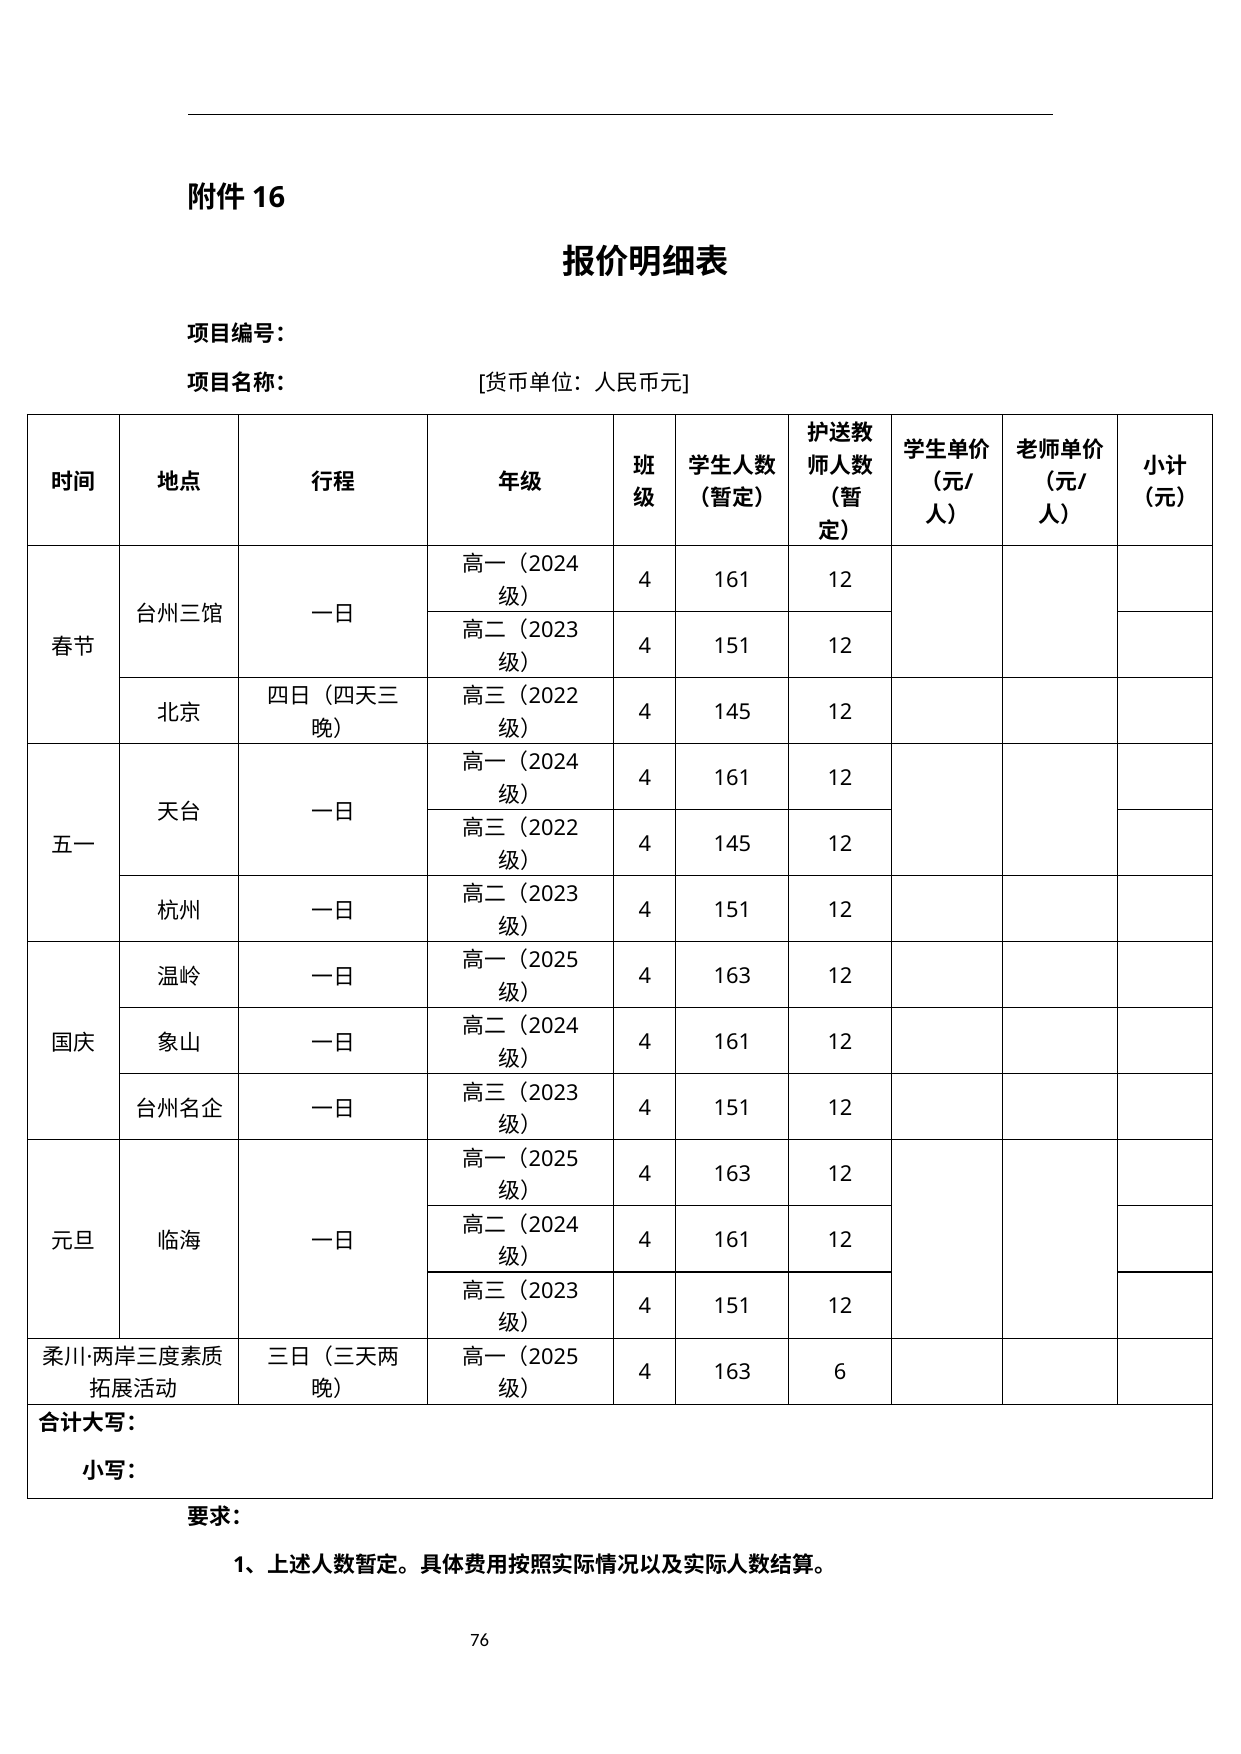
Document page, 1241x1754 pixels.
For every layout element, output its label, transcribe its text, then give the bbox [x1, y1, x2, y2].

table_cell [1003, 876, 1117, 941]
table_cell [1118, 1206, 1212, 1271]
table_cell 高三（2022级） [428, 810, 613, 875]
table_cell [1118, 744, 1212, 809]
table_cell 高一（2025级） [428, 1140, 613, 1205]
table_cell 4 [614, 612, 675, 677]
table_cell 4 [614, 1140, 675, 1205]
table_cell 4 [614, 1206, 675, 1271]
table_cell 161 [676, 546, 788, 611]
table_cell [892, 546, 1002, 677]
table_cell [1118, 1140, 1212, 1205]
table_cell 151 [676, 1074, 788, 1139]
table_cell [892, 1339, 1002, 1403]
table_cell 一日 [239, 546, 427, 677]
table_cell [1118, 612, 1212, 677]
table_cell [1118, 678, 1212, 743]
table_header 地点 [120, 415, 238, 545]
table_cell 高三（2023级） [428, 1273, 613, 1337]
table_cell [1003, 1074, 1117, 1139]
table_header 学生单价（元/人） [892, 415, 1002, 545]
table_cell [892, 942, 1002, 1007]
table_cell [892, 876, 1002, 941]
table_cell 151 [676, 1273, 788, 1337]
table_cell 临海 [120, 1140, 238, 1337]
table_cell 12 [789, 744, 891, 809]
table_cell 145 [676, 678, 788, 743]
table_cell [1118, 1008, 1212, 1073]
table_cell 4 [614, 1339, 675, 1403]
table_cell 天台 [120, 744, 238, 875]
table_cell 12 [789, 1074, 891, 1139]
table_cell 高二（2023级） [428, 612, 613, 677]
table_cell 4 [614, 1273, 675, 1337]
text 项目名称： [货币单位：人民币元] [187, 364, 1003, 397]
table_cell 台州名企 [120, 1074, 238, 1139]
table_cell 高二（2023级） [428, 876, 613, 941]
table_cell 4 [614, 942, 675, 1007]
list 1、上述人数暂定。具体费用按照实际情况以及实际人数结算。 [233, 1547, 1053, 1580]
table_cell 一日 [239, 1008, 427, 1073]
table_cell 4 [614, 546, 675, 611]
text 要求： [187, 1499, 1053, 1531]
table_cell 象山 [120, 1008, 238, 1073]
table_cell 高一（2024级） [428, 546, 613, 611]
table_header 小计（元） [1118, 415, 1212, 545]
table_cell [1003, 1008, 1117, 1073]
table_cell [1118, 1339, 1212, 1403]
table_cell 12 [789, 1206, 891, 1271]
table_cell 12 [789, 612, 891, 677]
table_cell 6 [789, 1339, 891, 1403]
table_cell [1118, 1273, 1212, 1337]
table_cell 12 [789, 1140, 891, 1205]
table_cell [1118, 1074, 1212, 1139]
table_cell [1118, 810, 1212, 875]
table_cell [1003, 1339, 1117, 1403]
table_cell 12 [789, 546, 891, 611]
table_cell 高二（2024级） [428, 1206, 613, 1271]
table_cell 12 [789, 1273, 891, 1337]
table_cell 151 [676, 612, 788, 677]
table_cell 151 [676, 876, 788, 941]
table_cell 163 [676, 1339, 788, 1403]
table_cell 高一（2024级） [428, 744, 613, 809]
table_cell [1003, 744, 1117, 875]
table_cell [1003, 942, 1117, 1007]
table_cell 12 [789, 1008, 891, 1073]
table_cell [1003, 678, 1117, 743]
table_cell 元旦 [28, 1140, 119, 1337]
table_cell 合计大写： 小写： [28, 1405, 1212, 1498]
table_cell 高二（2024级） [428, 1008, 613, 1073]
table_cell 一日 [239, 942, 427, 1007]
table_cell [892, 744, 1002, 875]
table_cell 12 [789, 942, 891, 1007]
table_header 行程 [239, 415, 427, 545]
table_cell 161 [676, 1206, 788, 1271]
table_cell 国庆 [28, 942, 119, 1139]
table_cell 163 [676, 942, 788, 1007]
table_cell 4 [614, 1008, 675, 1073]
table_cell 柔川·两岸三度素质拓展活动 [28, 1339, 238, 1403]
table_cell 4 [614, 678, 675, 743]
table_cell 高一（2025级） [428, 1339, 613, 1403]
table_header 时间 [28, 415, 119, 545]
table_cell [1118, 876, 1212, 941]
table_cell 4 [614, 1074, 675, 1139]
table_cell 161 [676, 1008, 788, 1073]
table_cell 4 [614, 876, 675, 941]
table_cell 163 [676, 1140, 788, 1205]
table_cell [1003, 546, 1117, 677]
table_cell 台州三馆 [120, 546, 238, 677]
table_cell 4 [614, 744, 675, 809]
table_cell 4 [614, 810, 675, 875]
table_header 护送教师人数（暂定） [789, 415, 891, 545]
text 项目编号： [187, 316, 1053, 348]
table_cell 12 [789, 678, 891, 743]
table_header 学生人数 （暂定） [676, 415, 788, 545]
table_header 年级 [428, 415, 613, 545]
table_cell [892, 1008, 1002, 1073]
table_cell 高三（2023级） [428, 1074, 613, 1139]
table_cell 高三（2022级） [428, 678, 613, 743]
table_cell [1118, 546, 1212, 611]
table_cell [1003, 1140, 1117, 1337]
text 附件16 [187, 162, 1053, 227]
table_cell 12 [789, 876, 891, 941]
table_cell 一日 [239, 1074, 427, 1139]
table_cell 一日 [239, 876, 427, 941]
table_cell 一日 [239, 744, 427, 875]
table_cell [892, 678, 1002, 743]
text 报价明细表 [237, 227, 1053, 292]
table_cell 五一 [28, 744, 119, 941]
table_cell 北京 [120, 678, 238, 743]
table_cell 高一（2025级） [428, 942, 613, 1007]
table_cell 161 [676, 744, 788, 809]
table_cell 12 [789, 810, 891, 875]
table_cell [892, 1074, 1002, 1139]
table_cell 145 [676, 810, 788, 875]
table_cell 四日（四天三晚） [239, 678, 427, 743]
table_header 班级 [614, 415, 675, 545]
table_cell 杭州 [120, 876, 238, 941]
table_cell 三日（三天两晚） [239, 1339, 427, 1403]
table_cell 温岭 [120, 942, 238, 1007]
table_cell 一日 [239, 1140, 427, 1337]
table_cell [892, 1140, 1002, 1337]
table_header 老师单价（元/人） [1003, 415, 1117, 545]
table_cell [1118, 942, 1212, 1007]
table_cell 春节 [28, 546, 119, 743]
